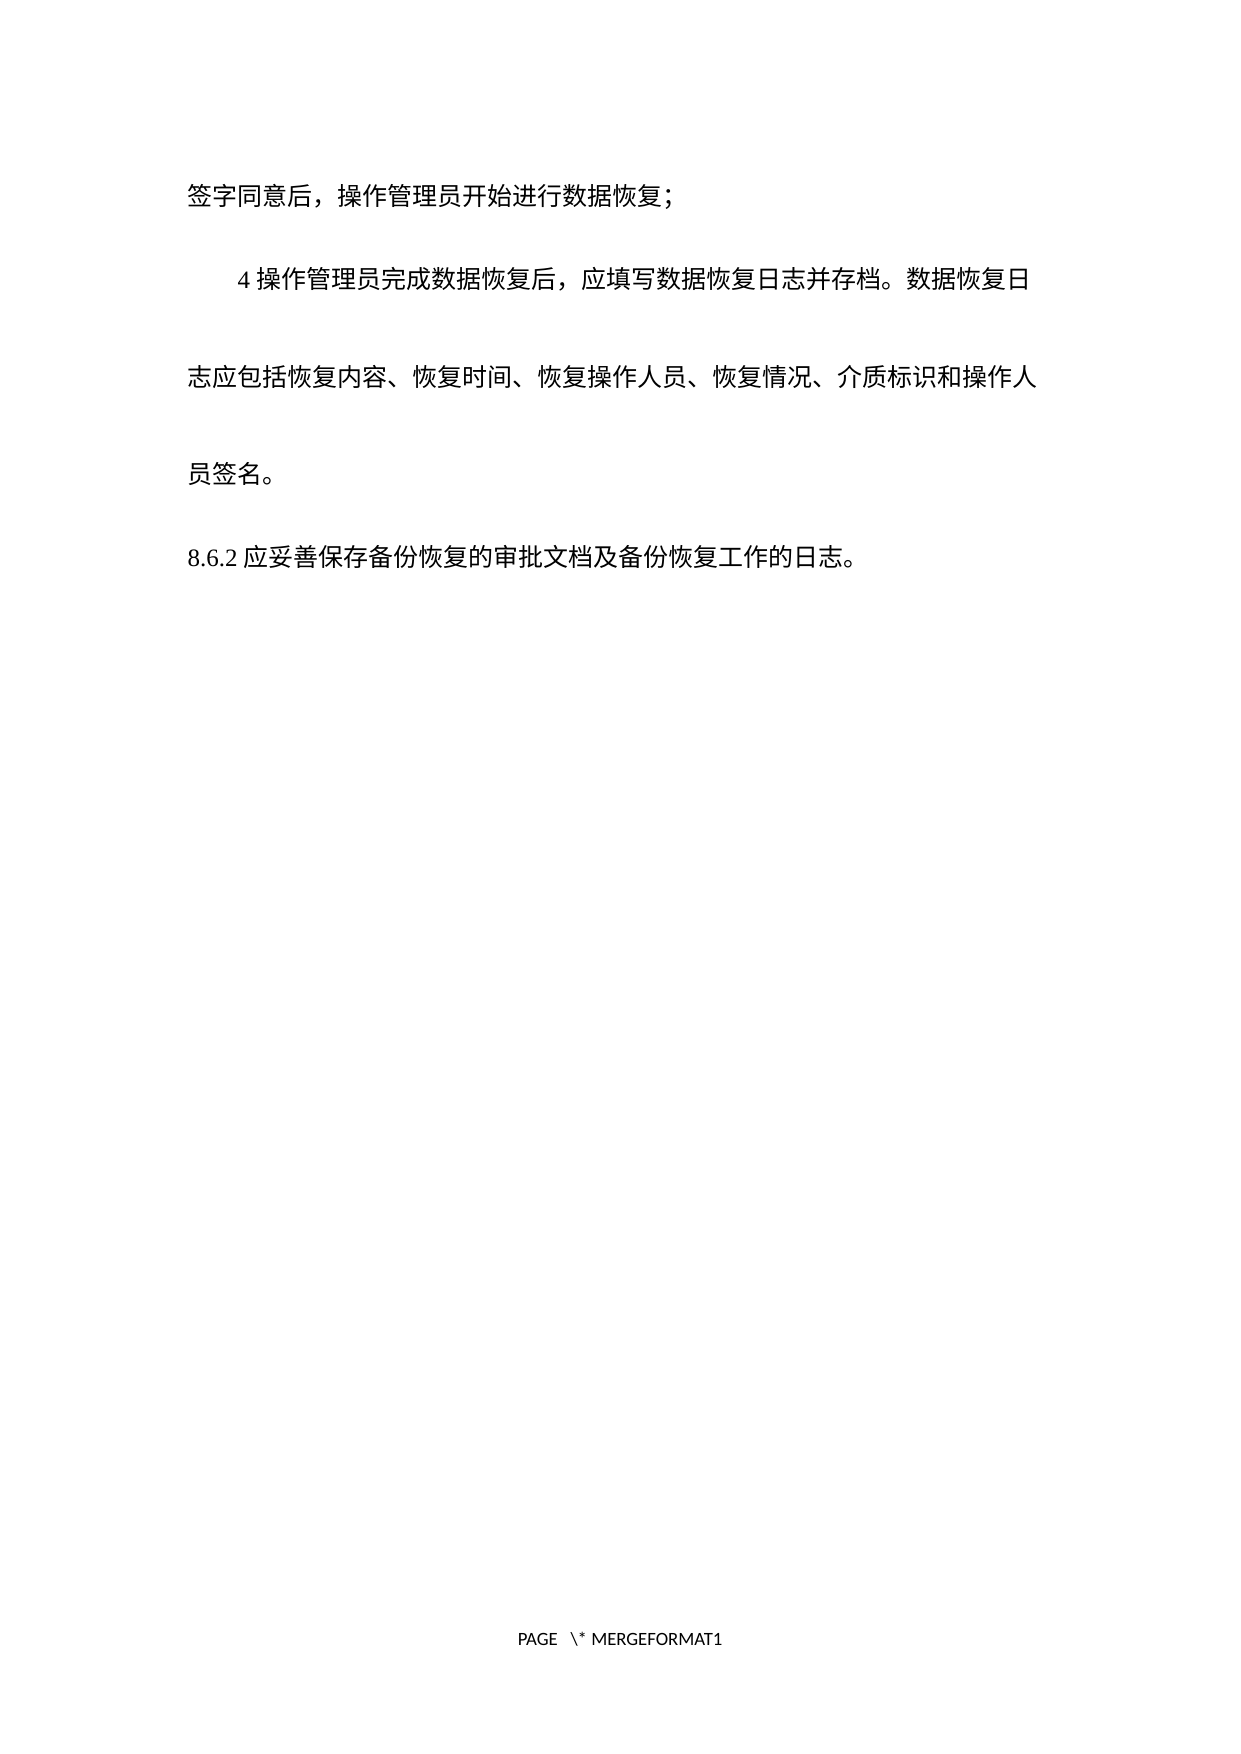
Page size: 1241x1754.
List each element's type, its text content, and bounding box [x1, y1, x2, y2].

text 8.6.2 应妥善保存备份恢复的审批文档及备份恢复工作的日志。 [187, 523, 1053, 588]
text 4 操作管理员完成数据恢复后，应填写数据恢复日志并存档。数据恢复日志应包括恢复内容、恢复时间、恢复操作人员、恢复情况、介质标识和操作人员签名。 [187, 245, 1053, 505]
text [187, 162, 1053, 227]
